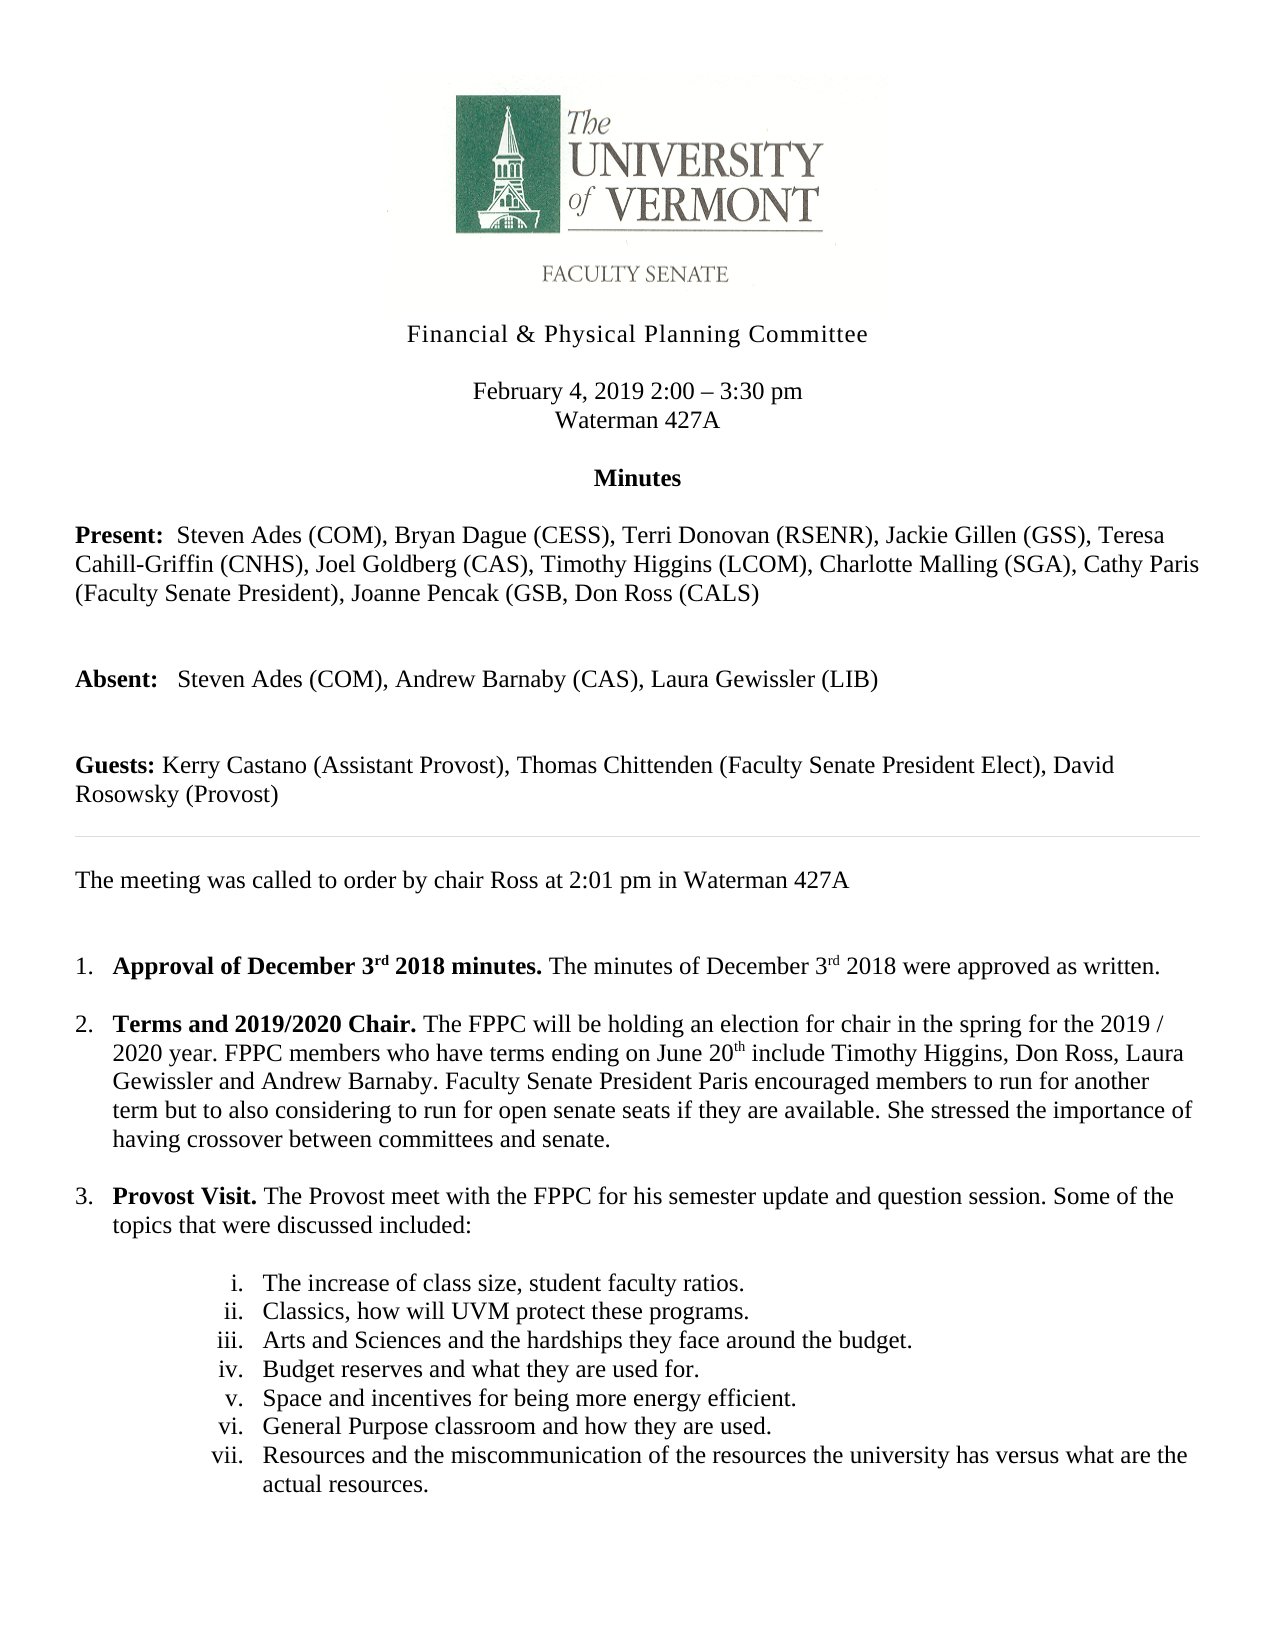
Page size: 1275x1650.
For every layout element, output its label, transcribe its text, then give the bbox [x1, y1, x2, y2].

text Minutes [75, 463, 1200, 491]
text February 4, 2019 2:00 – 3:30 pm [75, 376, 1200, 405]
list Classics, how will UVM protect these programs. [244, 1296, 1200, 1325]
text Absent: Steven Ades (COM), Andrew Barnaby (CAS), Laura Gewissler (LIB) [75, 664, 1200, 693]
text Financial & Physical Planning Committee [75, 315, 1200, 348]
text Waterman 427A [75, 405, 1200, 434]
list Resources and the miscommunication of the resources the university has versus what are the actual resources. [244, 1440, 1200, 1498]
list Space and incentives for being more energy efficient. [244, 1383, 1200, 1411]
list Budget reserves and what they are used for. [244, 1354, 1200, 1383]
text Guests: Kerry Castano (Assistant Provost), Thomas Chittenden (Faculty Senate President Elect), David Rosowsky (Provost) [75, 750, 1200, 808]
list Arts and Sciences and the hardships they face around the budget. [244, 1325, 1200, 1354]
list The increase of class size, student faculty ratios. [244, 1268, 1200, 1296]
text The meeting was called to order by chair Ross at 2:01 pm in Waterman 427A [75, 865, 1200, 894]
list Provost Visit. The Provost meet with the FPPC for his semester update and question session. Some of the topics that were discussed included: [75, 1181, 1200, 1239]
list Terms and 2019/2020 Chair. The FPPC will be holding an election for chair in the spring for the 2019 / 2020 year. FPPC members who have terms ending on June 20th include Timothy Higgins, Don Ross, Laura Gewissler and Andrew Barnaby. Faculty Senate President Paris encouraged members to run for another term but to also considering to run for open senate seats if they are available. She stressed the importance of having crossover between committees and senate. [75, 1009, 1200, 1153]
list General Purpose classroom and how they are used. [244, 1411, 1200, 1440]
list Approval of December 3rd 2018 minutes. The minutes of December 3rd 2018 were approved as written. [75, 951, 1200, 980]
text Present: Steven Ades (COM), Bryan Dague (CESS), Terri Donovan (RSENR), Jackie Gillen (GSS), Teresa Cahill-Griffin (CNHS), Joel Goldberg (CAS), Timothy Higgins (LCOM), Charlotte Malling (SGA), Cathy Paris (Faculty Senate President), Joanne Pencak (GSB, Don Ross (CALS) [75, 520, 1200, 606]
picture [387, 75, 888, 316]
